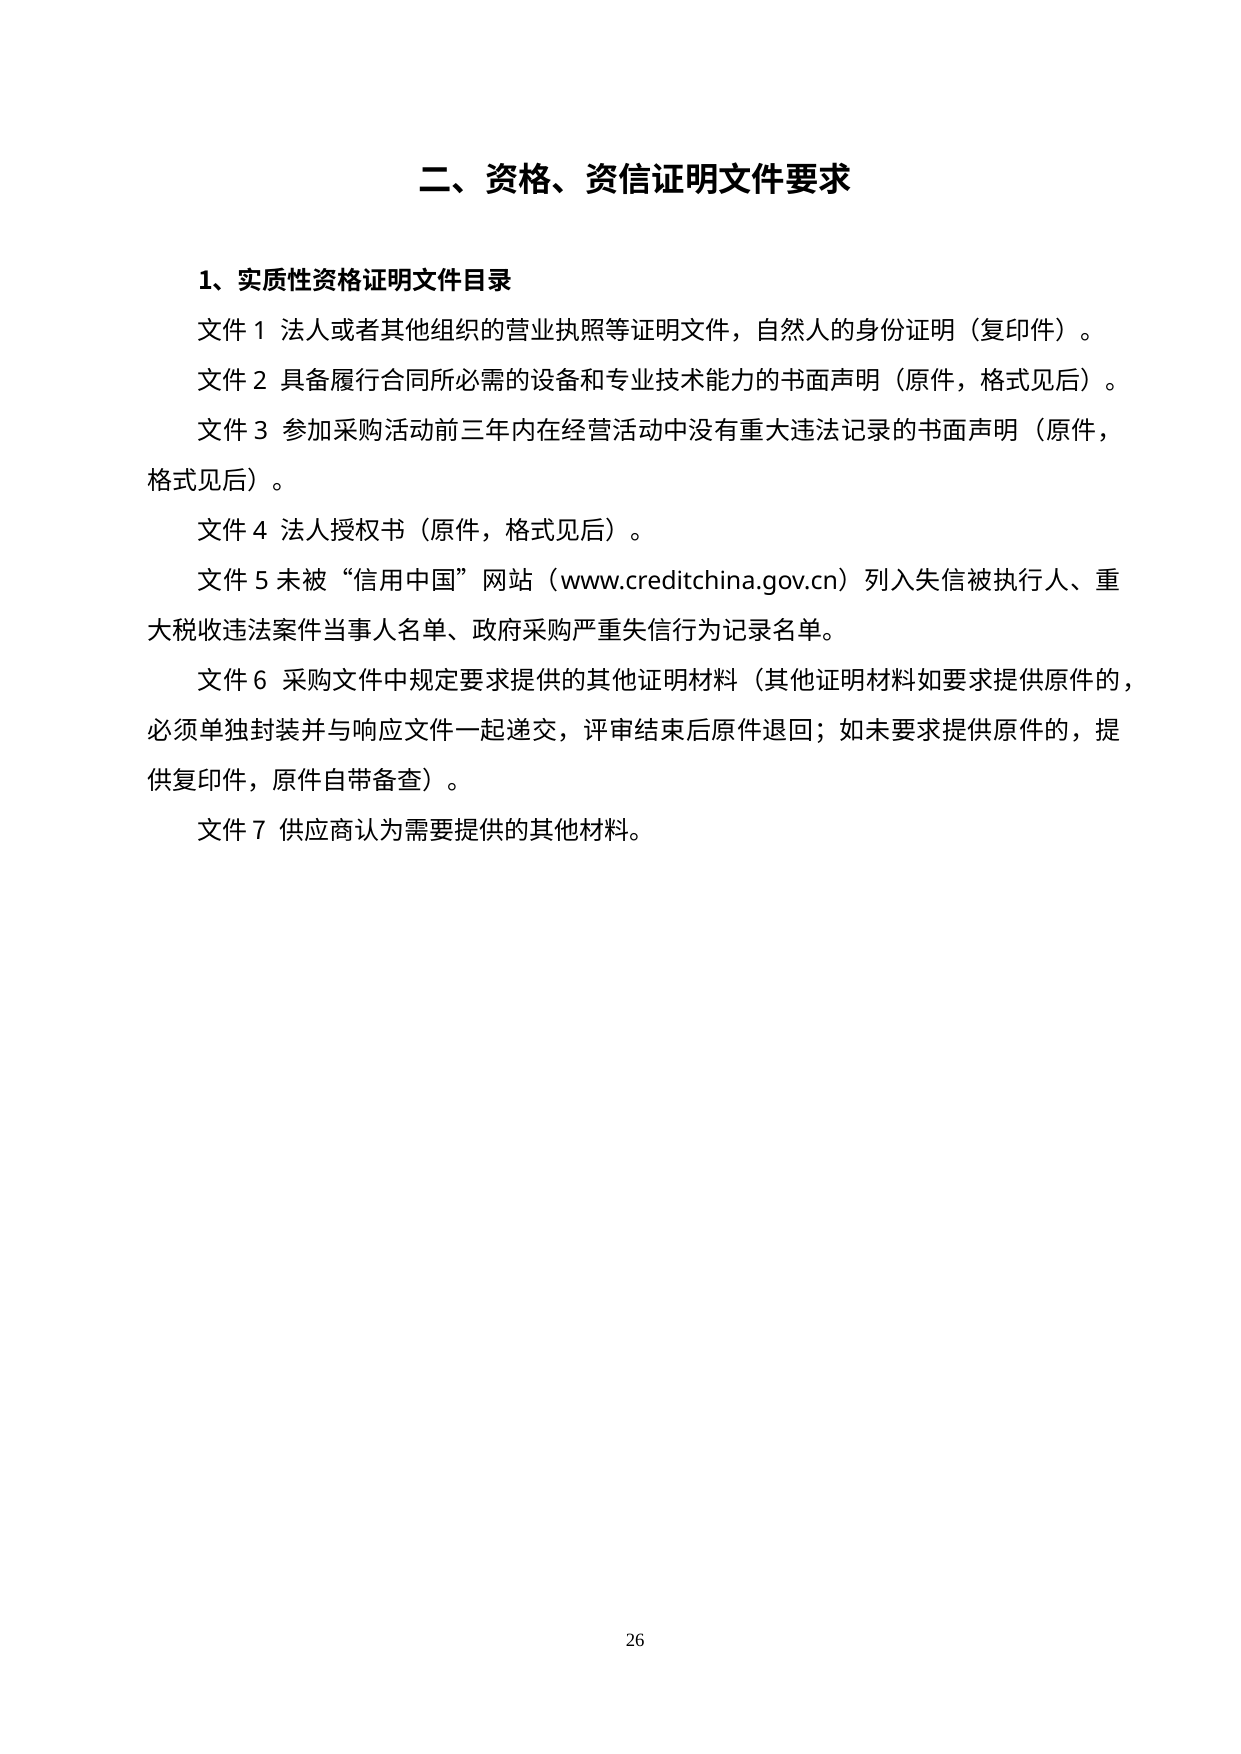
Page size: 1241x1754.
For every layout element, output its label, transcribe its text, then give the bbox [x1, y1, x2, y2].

text 二、资格、资信证明文件要求 [148, 153, 1122, 201]
text 1、实质性资格证明文件目录 [148, 249, 1122, 299]
text 文件4 法人授权书（原件，格式见后）。 [148, 499, 1122, 549]
text 文件6 采购文件中规定要求提供的其他证明材料（其他证明材料如要求提供原件的，必须单独封装并与响应文件一起递交，评审结束后原件退回；如未要求提供原件的，提供复印件，原件自带备查）。 [148, 649, 1122, 799]
text 文件2 具备履行合同所必需的设备和专业技术能力的书面声明（原件，格式见后）。 [148, 349, 1122, 399]
text 文件3 参加采购活动前三年内在经营活动中没有重大违法记录的书面声明（原件，格式见后）。 [148, 399, 1122, 499]
text 文件5 未被“信用中国”网站（www.creditchina.gov.cn）列入失信被执行人、重大税收违法案件当事人名单、政府采购严重失信行为记录名单。 [148, 549, 1122, 649]
text 文件7 供应商认为需要提供的其他材料。 [148, 799, 1122, 849]
text 文件1 法人或者其他组织的营业执照等证明文件，自然人的身份证明（复印件）。 [148, 299, 1122, 349]
